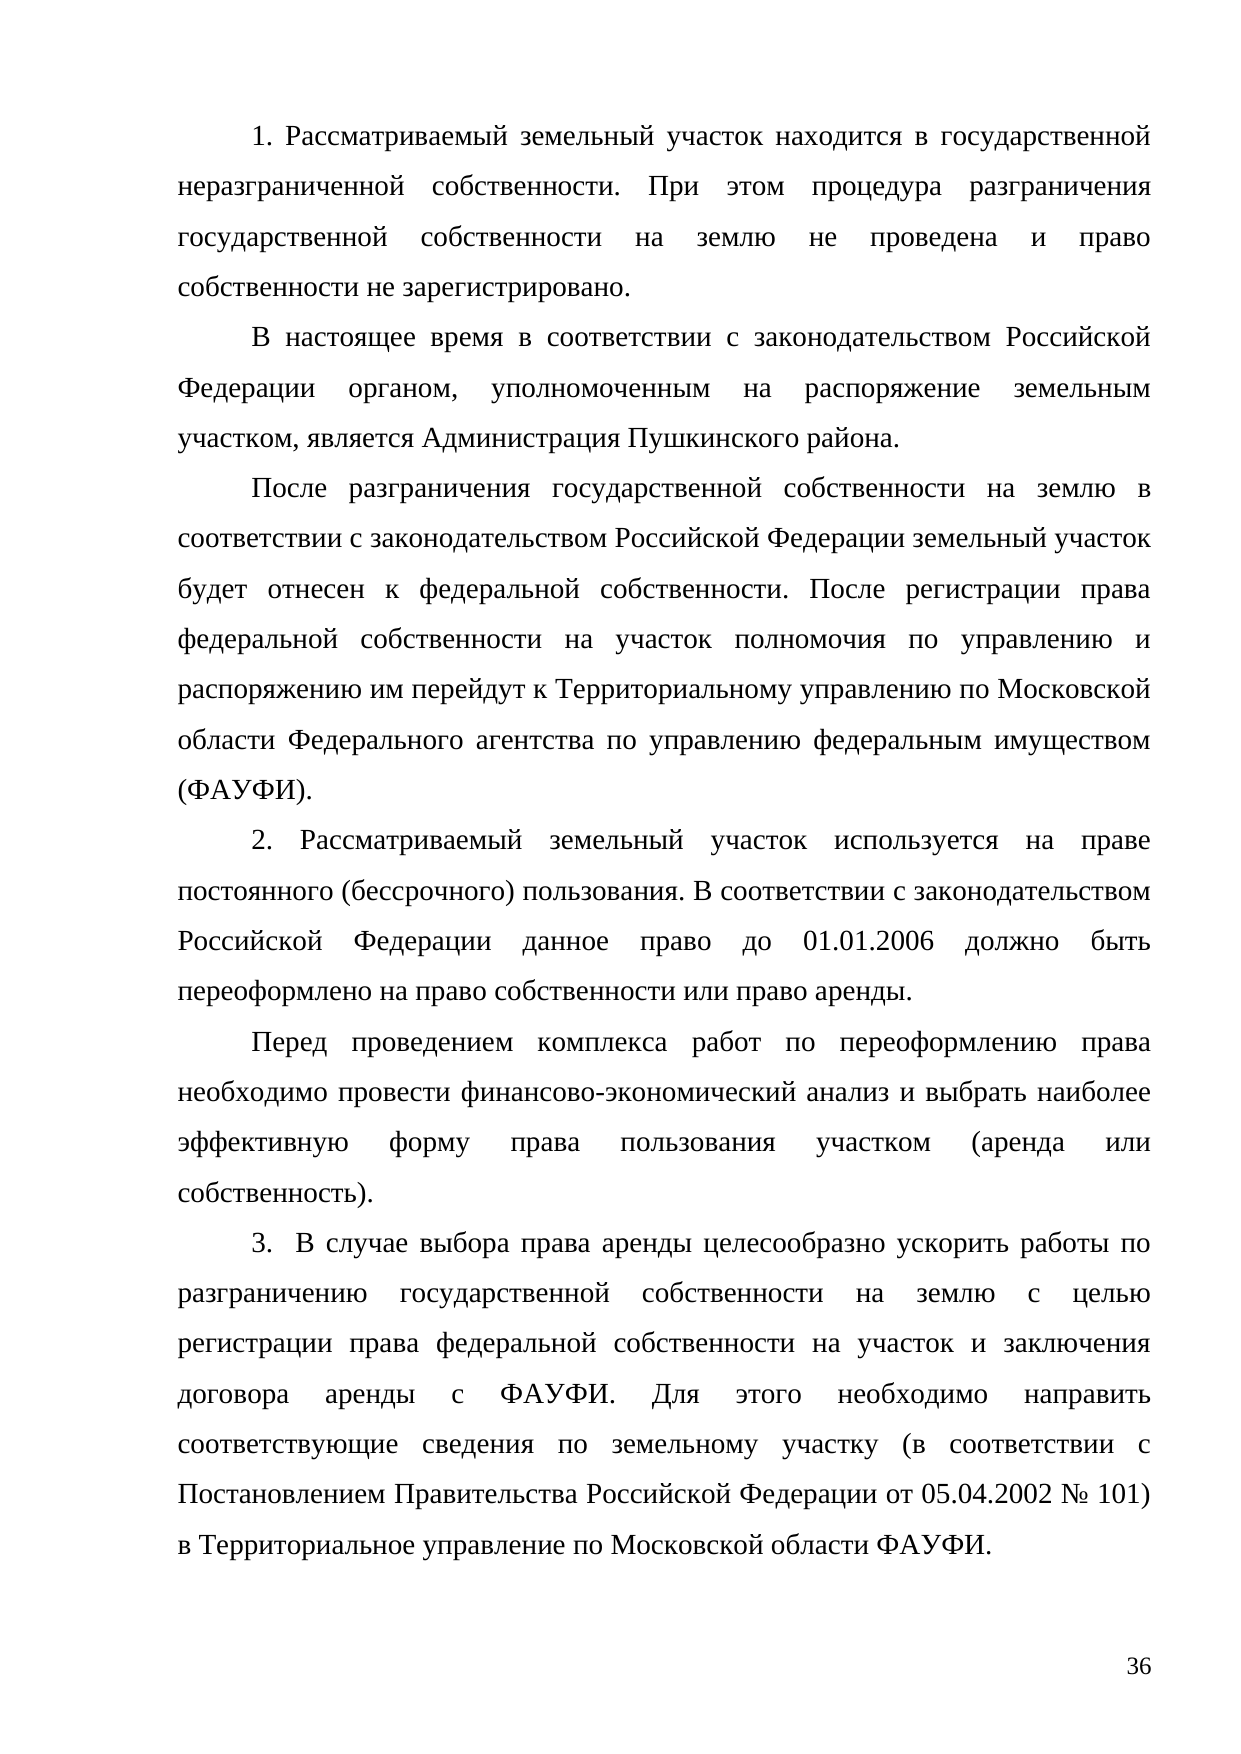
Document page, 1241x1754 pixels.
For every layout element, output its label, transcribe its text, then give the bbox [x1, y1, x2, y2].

text 1. Рассматриваемый земельный участок находится в государственной неразграниченной собственности. При этом процедура разграничения государственной собственности на землю не проведена и право собственности не зарегистрировано. [177, 118, 1152, 303]
text 3. В случае выбора права аренды целесообразно ускорить работы по разграничению государственной собственности на землю с целью регистрации права федеральной собственности на участок и заключения договора аренды с ФАУФИ. Для этого необходимо направить соответствующие сведения по земельному участку (в соответствии с Постановлением Правительства Российской Федерации от 05.04.2002 № 101) в Территориальное управление по Московской области ФАУФИ. [177, 1225, 1152, 1560]
text После разграничения государственной собственности на землю в соответствии с законодательством Российской Федерации земельный участок будет отнесен к федеральной собственности. После регистрации права федеральной собственности на участок полномочия по управлению и распоряжению им перейдут к Территориальному управлению по Московской области Федерального агентства по управлению федеральным имуществом (ФАУФИ). [177, 470, 1152, 806]
text В настоящее время в соответствии с законодательством Российской Федерации органом, уполномоченным на распоряжение земельным участком, является Администрация Пушкинского района. [177, 319, 1152, 453]
text Перед проведением комплекса работ по переоформлению права необходимо провести финансово-экономический анализ и выбрать наиболее эффективную форму права пользования участком (аренда или собственность). [177, 1024, 1152, 1208]
text 2. Рассматриваемый земельный участок используется на праве постоянного (бессрочного) пользования. В соответствии с законодательством Российской Федерации данное право до 01.01.2006 должно быть переоформлено на право собственности или право аренды. [177, 822, 1152, 1007]
